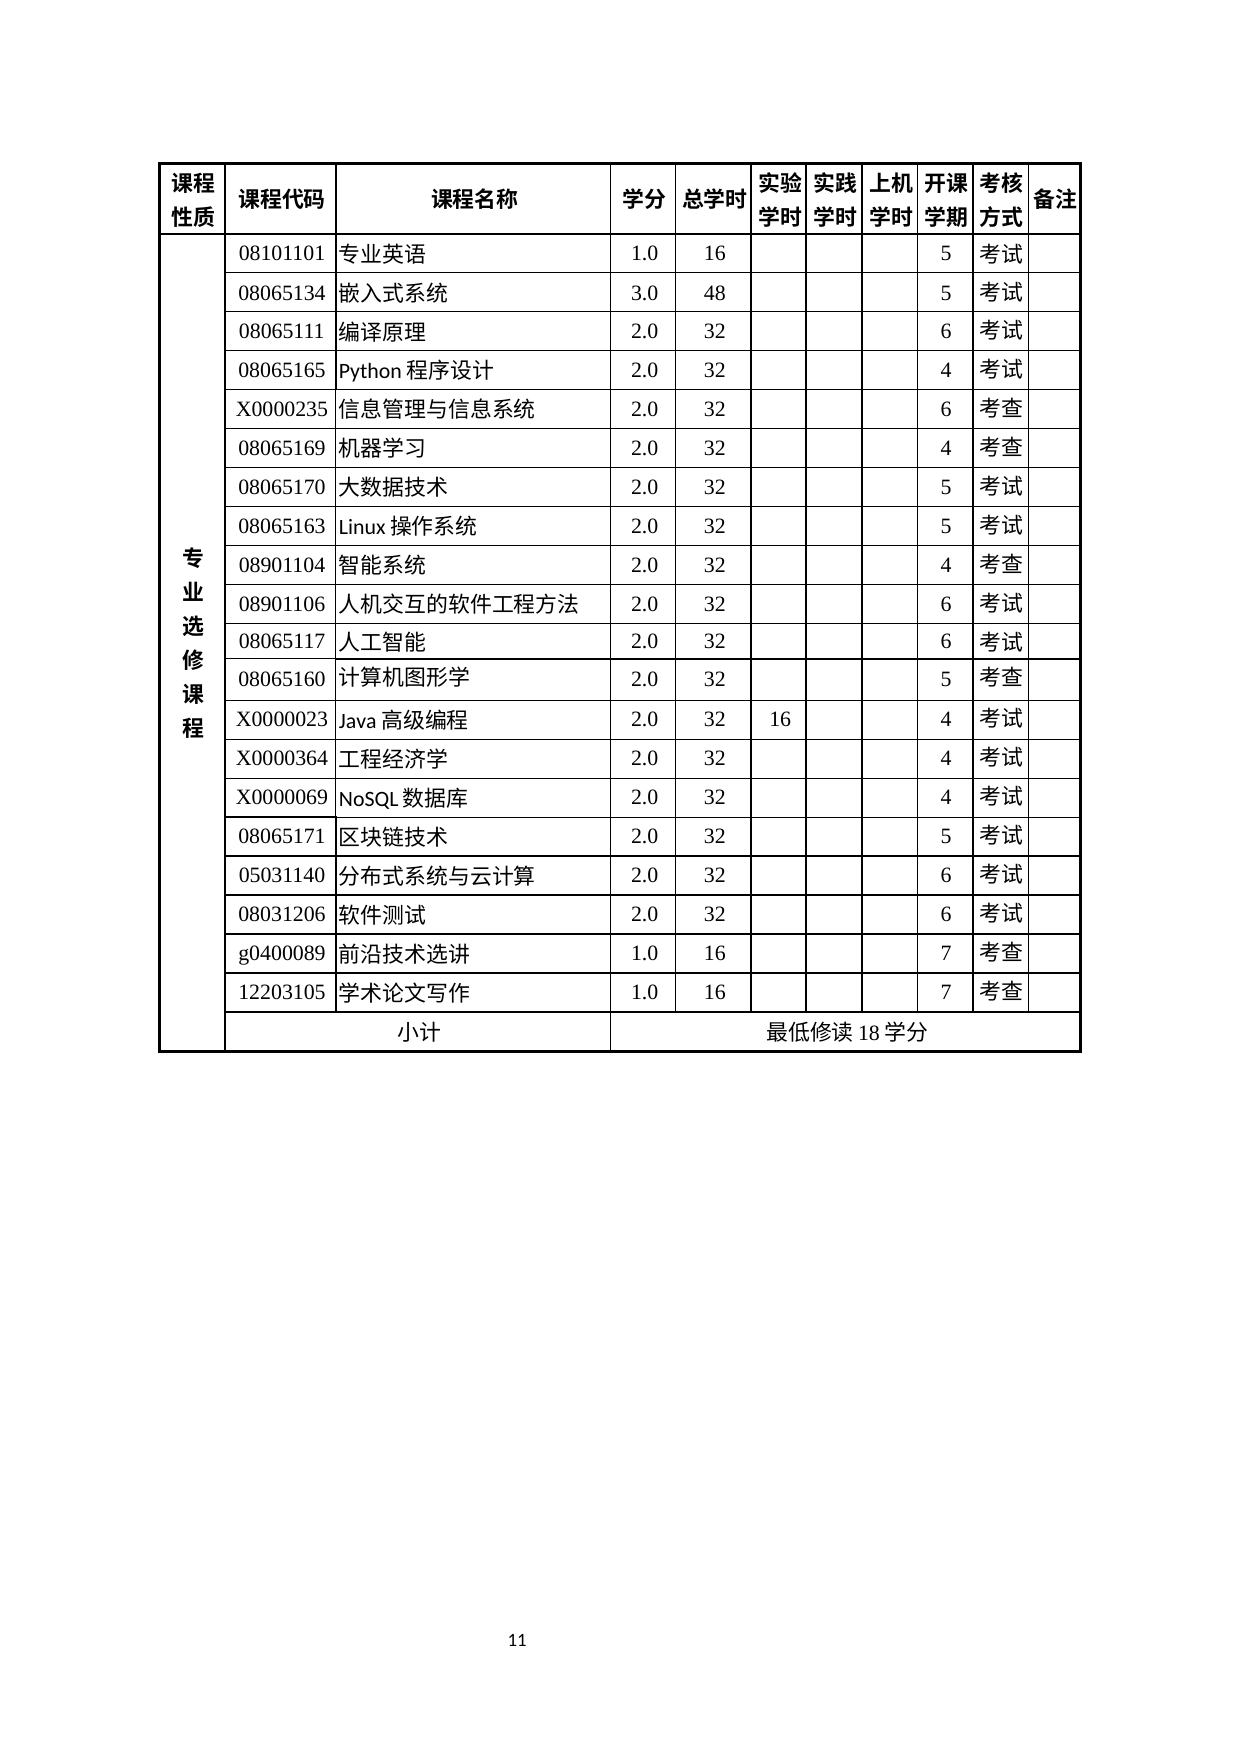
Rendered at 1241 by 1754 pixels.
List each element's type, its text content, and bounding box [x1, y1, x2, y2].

table_cell [863, 935, 917, 972]
table_cell 08101101 [226, 235, 335, 272]
table_cell 4 [918, 546, 972, 583]
table_cell 3.0 [611, 273, 675, 311]
table_cell 考试 [974, 507, 1028, 544]
table_cell [807, 740, 861, 777]
table_header 课程 性质 [161, 165, 224, 233]
table_cell [752, 585, 805, 622]
table_cell [752, 507, 805, 544]
table_header 课程代码 [226, 165, 335, 233]
table_cell 6 [918, 585, 972, 622]
table_cell [863, 273, 917, 311]
table_cell 16 [676, 935, 750, 972]
table_header 课程名称 [337, 165, 610, 233]
table_cell 计算机图形学 [336, 660, 610, 699]
table_cell 5 [918, 507, 972, 544]
table_cell NoSQL数据库 [336, 779, 610, 816]
table_cell 专业英语 [337, 235, 610, 272]
table_cell 2.0 [611, 779, 675, 816]
table_cell 大数据技术 [336, 468, 610, 506]
table_cell [807, 779, 861, 816]
table_cell 32 [676, 779, 750, 816]
table_cell [807, 546, 861, 583]
table_cell 08901106 [226, 585, 335, 622]
table_cell [1029, 351, 1079, 389]
table_cell [863, 546, 917, 583]
table_cell [863, 818, 917, 855]
table_cell 32 [676, 624, 750, 658]
table_cell [807, 351, 861, 389]
table_cell [1029, 312, 1079, 350]
table_cell 4 [918, 740, 972, 777]
table_cell 考查 [974, 935, 1028, 972]
table_cell 考试 [974, 701, 1028, 738]
table_cell 7 [918, 974, 972, 1011]
table_cell 嵌入式系统 [337, 273, 610, 311]
table_cell 6 [918, 312, 972, 350]
table_cell 5 [918, 660, 972, 699]
table_cell [1029, 740, 1079, 777]
table_cell 2.0 [611, 390, 675, 428]
table_cell [1029, 660, 1079, 699]
table_cell 32 [676, 896, 750, 933]
table_cell 32 [676, 585, 750, 622]
table_cell [752, 429, 805, 467]
table_cell [752, 974, 805, 1011]
table_cell 考试 [974, 273, 1028, 311]
table_cell [752, 235, 805, 272]
table_cell 4 [918, 701, 972, 738]
table_cell 考试 [974, 235, 1028, 272]
table_cell [807, 624, 861, 658]
table_cell 2.0 [611, 351, 675, 389]
table_header 实验 学时 [752, 165, 805, 233]
table_cell [863, 351, 917, 389]
table_cell 2.0 [611, 740, 675, 777]
table_cell 考试 [974, 896, 1028, 933]
table_cell [1029, 468, 1079, 506]
table_header 实践 学时 [807, 165, 861, 233]
table_cell [1029, 235, 1079, 272]
table_cell [863, 585, 917, 622]
table_cell 32 [676, 390, 750, 428]
table_cell 考查 [974, 974, 1028, 1011]
table_cell 6 [918, 390, 972, 428]
table_cell 6 [918, 857, 972, 894]
table_cell [752, 273, 805, 311]
table_cell [1029, 624, 1079, 658]
table_cell 08065111 [226, 312, 335, 350]
table_cell 08065163 [226, 507, 335, 544]
table_cell [863, 235, 917, 272]
table_cell [1029, 546, 1079, 583]
table_cell 48 [676, 273, 750, 311]
table_cell [1029, 585, 1079, 622]
table_cell [752, 624, 805, 658]
table_cell [863, 974, 917, 1011]
table_cell [807, 235, 861, 272]
table_cell 考试 [974, 779, 1028, 816]
table_cell [863, 624, 917, 658]
table_cell 32 [676, 351, 750, 389]
table_cell 专 业 选 修 课 程 [161, 235, 224, 1050]
table_cell 小计 [226, 1013, 610, 1050]
table_cell 08065134 [226, 273, 335, 311]
table_cell 4 [918, 779, 972, 816]
table_cell 信息管理与信息系统 [336, 390, 610, 428]
table_cell [1029, 935, 1079, 972]
table_cell 2.0 [611, 507, 675, 544]
table_cell 考查 [974, 546, 1028, 583]
table_cell 32 [676, 701, 750, 738]
table_cell 考查 [974, 390, 1028, 428]
table_cell 2.0 [611, 701, 675, 738]
table_cell [752, 857, 805, 894]
table_cell 32 [676, 468, 750, 506]
table_cell [863, 660, 917, 699]
table_cell [807, 660, 861, 699]
table_cell [1029, 429, 1079, 467]
table_cell 考查 [974, 429, 1028, 467]
table_cell 5 [918, 273, 972, 311]
table_cell [863, 429, 917, 467]
table_cell 32 [676, 740, 750, 777]
table_cell 7 [918, 935, 972, 972]
table_cell 前沿技术选讲 [337, 935, 610, 972]
table_cell 考试 [974, 351, 1028, 389]
table_cell 6 [918, 896, 972, 933]
table_cell 考试 [974, 585, 1028, 622]
table_cell [752, 468, 805, 506]
table_cell X0000364 [226, 740, 335, 777]
table_cell [752, 312, 805, 350]
table_cell [863, 390, 917, 428]
table_header 总学时 [676, 165, 750, 233]
table_cell 32 [676, 429, 750, 467]
table_cell 4 [918, 351, 972, 389]
table_cell 32 [676, 857, 750, 894]
table_cell [1029, 974, 1079, 1011]
table_cell [863, 701, 917, 738]
table_cell g0400089 [226, 935, 335, 972]
table_cell 08065160 [226, 659, 335, 699]
table_cell [807, 935, 861, 972]
table_cell [752, 896, 805, 933]
table_cell [807, 429, 861, 467]
table_cell 2.0 [611, 312, 675, 350]
table_cell 考试 [974, 624, 1028, 658]
table_cell [807, 390, 861, 428]
table_cell [752, 740, 805, 777]
table_cell [807, 701, 861, 738]
table_cell [1029, 857, 1079, 894]
table_cell 考试 [974, 857, 1028, 894]
table_cell 08065170 [226, 468, 335, 506]
table_cell 机器学习 [336, 429, 610, 467]
table_cell 1.0 [611, 974, 675, 1011]
table_cell 16 [676, 235, 750, 272]
table_cell 最低修读18学分 [611, 1013, 1079, 1050]
table_cell 08031206 [226, 896, 335, 933]
table_cell 4 [918, 429, 972, 467]
table_cell 2.0 [611, 660, 675, 699]
table_cell 考试 [974, 818, 1028, 855]
table_cell 05031140 [226, 857, 335, 894]
table_cell 2.0 [611, 896, 675, 933]
table_cell X0000023 [226, 701, 335, 738]
table_cell X0000235 [226, 390, 335, 428]
table_cell [752, 935, 805, 972]
table_cell 5 [918, 818, 972, 855]
table_cell 考试 [974, 740, 1028, 777]
table_cell 人工智能 [336, 624, 610, 658]
table_header 开课 学期 [918, 165, 972, 233]
table_cell 08065165 [226, 351, 335, 389]
table_cell 5 [918, 468, 972, 506]
table_cell [807, 312, 861, 350]
table_cell 16 [752, 701, 805, 738]
table_cell [863, 779, 917, 816]
table_cell 32 [676, 546, 750, 583]
table_cell 2.0 [611, 857, 675, 894]
table_cell 08065117 [226, 624, 335, 658]
table_cell [807, 974, 861, 1011]
table_header 上机 学时 [863, 165, 917, 233]
table_cell 32 [676, 507, 750, 544]
table_cell [1029, 818, 1079, 855]
table_cell 分布式系统与云计算 [337, 857, 610, 894]
table_cell [752, 818, 805, 855]
table_cell [807, 507, 861, 544]
table_cell 2.0 [611, 624, 675, 658]
table_cell 2.0 [611, 468, 675, 506]
table_cell [752, 351, 805, 389]
table_cell 08065171 [226, 818, 335, 855]
table_cell [807, 857, 861, 894]
table_cell 32 [676, 660, 750, 699]
table_cell X0000069 [226, 779, 335, 816]
table_cell [752, 660, 805, 699]
table_cell [752, 779, 805, 816]
table_cell 16 [676, 974, 750, 1011]
table_cell [1029, 273, 1079, 311]
table_cell 1.0 [611, 935, 675, 972]
table_cell 考试 [974, 468, 1028, 506]
table_cell 12203105 [226, 974, 335, 1011]
table_header 学分 [611, 165, 675, 233]
table_cell [752, 390, 805, 428]
table_cell [863, 468, 917, 506]
table_cell [863, 740, 917, 777]
table_cell 2.0 [611, 585, 675, 622]
table_cell Java高级编程 [336, 701, 610, 738]
table_cell 1.0 [611, 235, 675, 272]
table_cell 编译原理 [337, 312, 610, 350]
table_cell [807, 468, 861, 506]
table_cell 人机交互的软件工程方法 [336, 585, 610, 622]
table_cell [807, 896, 861, 933]
table_cell 5 [918, 235, 972, 272]
table_cell Linux操作系统 [336, 507, 610, 544]
table_cell 智能系统 [336, 546, 610, 583]
table_cell [863, 896, 917, 933]
table_cell 区块链技术 [337, 818, 610, 855]
table_cell [1029, 507, 1079, 544]
table_cell 2.0 [611, 429, 675, 467]
table_cell 2.0 [611, 818, 675, 855]
table_cell [807, 585, 861, 622]
table_cell Python程序设计 [337, 351, 610, 389]
table_cell 08065169 [226, 429, 335, 467]
table_cell 6 [918, 624, 972, 658]
table_cell 考试 [974, 312, 1028, 350]
table_cell [863, 312, 917, 350]
table_cell 软件测试 [337, 896, 610, 933]
table_cell [1029, 701, 1079, 738]
table_cell 32 [676, 312, 750, 350]
table_cell [1029, 390, 1079, 428]
table_cell 学术论文写作 [337, 974, 610, 1011]
table_cell [752, 546, 805, 583]
table_cell [807, 818, 861, 855]
table_cell 2.0 [611, 546, 675, 583]
table_header 备注 [1029, 165, 1079, 233]
table_cell 08901104 [226, 546, 335, 583]
table_cell [863, 857, 917, 894]
table_cell [1029, 896, 1079, 933]
table_header 考核 方式 [974, 165, 1028, 233]
table_cell [807, 273, 861, 311]
table_cell 32 [676, 818, 750, 855]
table_cell [863, 507, 917, 544]
table_cell 工程经济学 [336, 740, 610, 777]
table_cell [1029, 779, 1079, 816]
table_cell 考查 [974, 660, 1028, 699]
